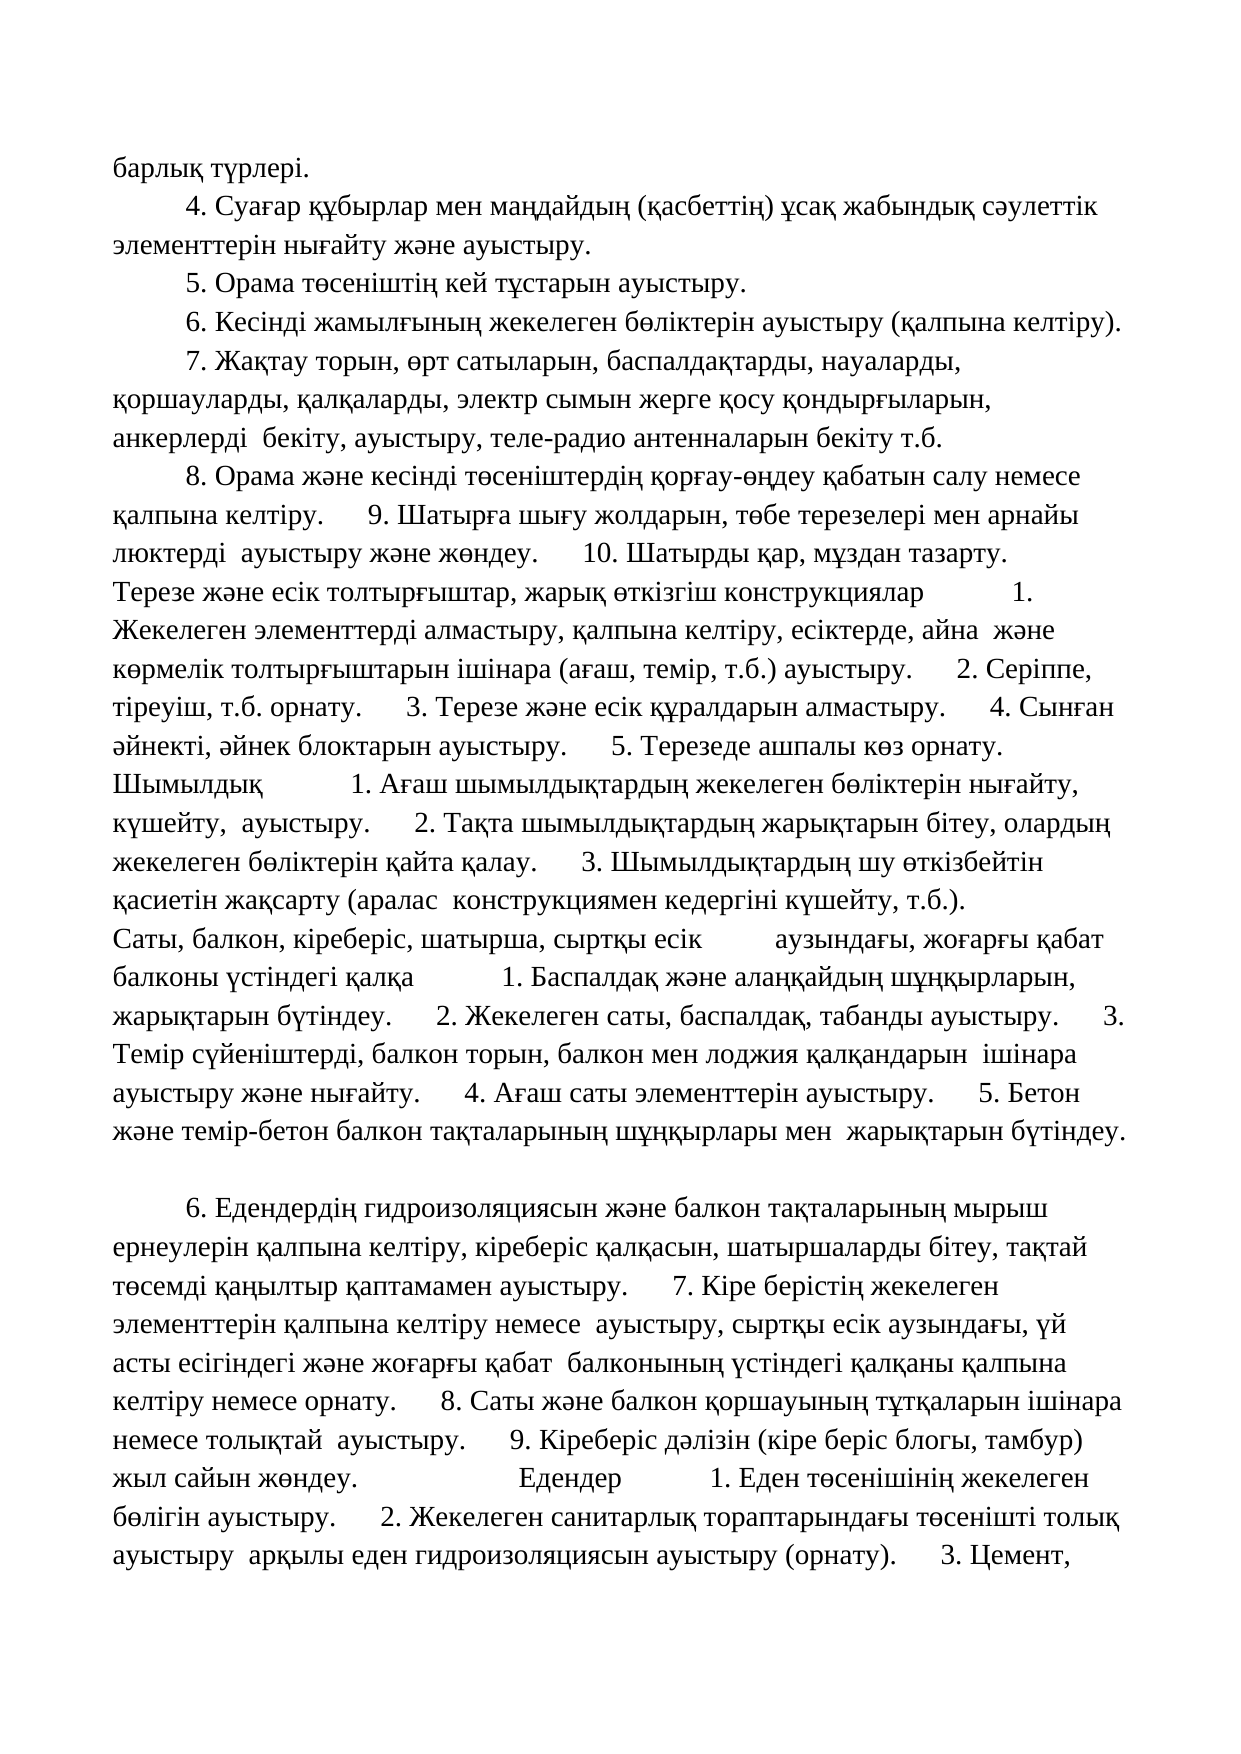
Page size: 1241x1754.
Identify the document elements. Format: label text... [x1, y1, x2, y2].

text 6. Едендердің гидроизоляциясын және балкон тақталарының мырыш [112, 1152, 1128, 1224]
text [112, 150, 1128, 492]
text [112, 1229, 1128, 1571]
text қалпына келтіру. 9. Шатырға шығу жолдарын, төбе терезелері мен арнайы люктерді ауыстыру және жөндеу. 10. Шатырды қар, мұздан тазарту. Терезе және есік толтырғыштар, жарық өткізгіш конструкциялар 1. Жекелеген элементтерді алмастыру, қалпына келтіру, есіктерде, айна және көрмелік толтырғыштарын ішінара (ағаш, темір, т.б.) ауыстыру. 2. Серіппе, тіреуіш, т.б. орнату. 3. Терезе және есік құралдарын алмастыру. 4. Сынған әйнекті, әйнек блоктарын ауыстыру. 5. Терезеде ашпалы көз орнату. Шымылдық 1. Ағаш шымылдықтардың жекелеген бөліктерін нығайту, күшейту, ауыстыру. 2. Тақта шымылдықтардың жарықтарын бітеу, олардың жекелеген бөліктерін қайта қалау. 3. Шымылдықтардың шу өткізбейтін қасиетін жақсарту (аралас конструкциямен кедергіні күшейту, т.б.). Саты, балкон, кіреберіс, шатырша, сыртқы есік аузындағы, жоғарғы қабат балконы үстіндегі қалқа 1. Баспалдақ және алаңқайдың шұңқырларын, жарықтарын бүтіндеу. 2. Жекелеген саты, баспалдақ, табанды ауыстыру. 3. Темір сүйеніштерді, балкон торын, балкон мен лоджия қалқандарын ішінара ауыстыру және нығайту. 4. Ағаш саты элементтерін ауыстыру. 5. Бетон және темір-бетон балкон тақталарының шұңқырлары мен жарықтарын бүтіндеу. [112, 497, 1128, 1147]
